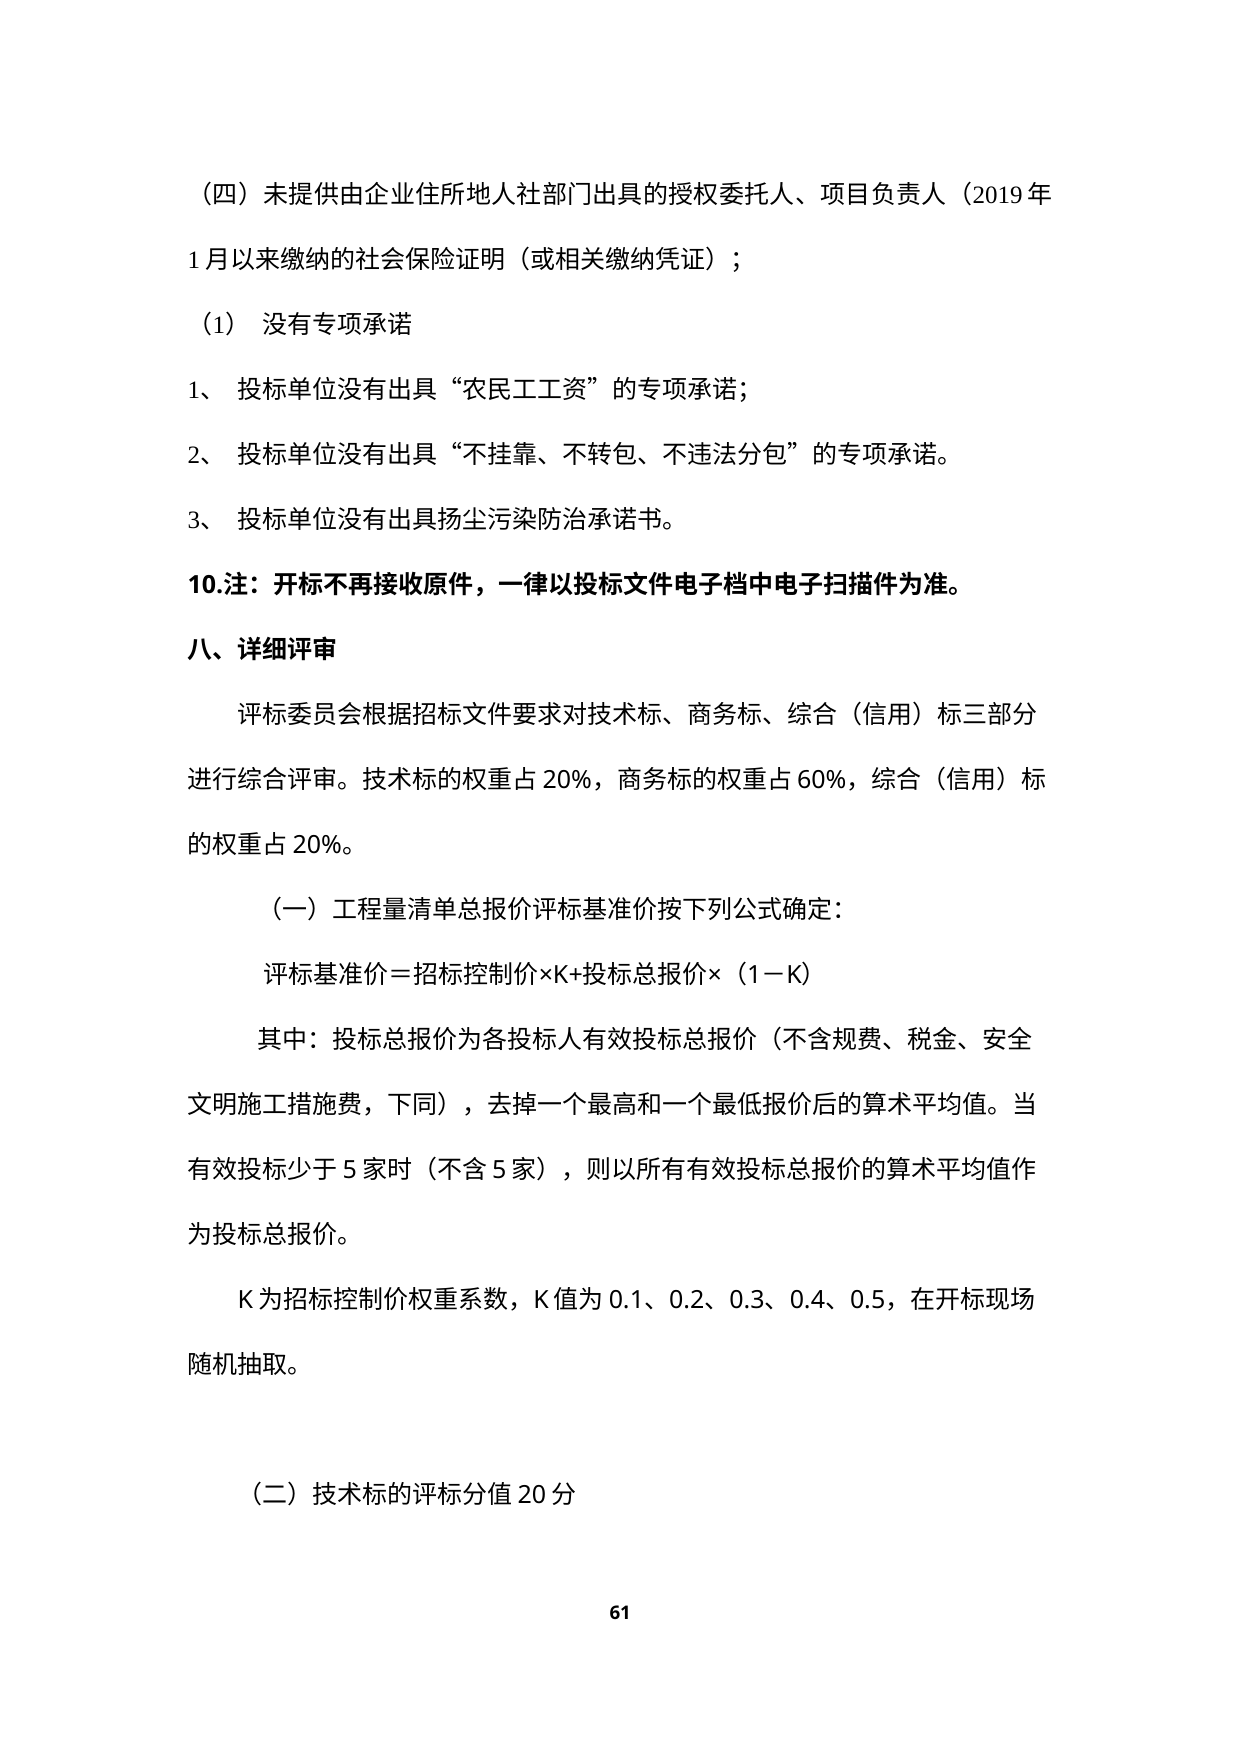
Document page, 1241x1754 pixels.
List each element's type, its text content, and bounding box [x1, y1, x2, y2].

list 投标单位没有出具“不挂靠、不转包、不违法分包”的专项承诺。 [187, 420, 1053, 485]
text （四）未提供由企业住所地人社部门出具的授权委托人、项目负责人（2019年1月以来缴纳的社会保险证明（或相关缴纳凭证）； [187, 160, 1053, 290]
list 投标单位没有出具“农民工工资”的专项承诺； [187, 355, 1053, 420]
text 八、详细评审 [187, 615, 1053, 680]
text （一）工程量清单总报价评标基准价按下列公式确定： [187, 875, 1053, 940]
text 评标委员会根据招标文件要求对技术标、商务标、综合（信用）标三部分进行综合评审。技术标的权重占20%，商务标的权重占60%，综合（信用）标的权重占20%。 [187, 680, 1053, 875]
text K为招标控制价权重系数，K值为0.1、0.2、0.3、0.4、0.5，在开标现场随机抽取。 [187, 1265, 1053, 1395]
text 其中：投标总报价为各投标人有效投标总报价（不含规费、税金、安全文明施工措施费，下同），去掉一个最高和一个最低报价后的算术平均值。当有效投标少于5家时（不含5家），则以所有有效投标总报价的算术平均值作为投标总报价。 [187, 1005, 1053, 1265]
text 10.注：开标不再接收原件，一律以投标文件电子档中电子扫描件为准。 [187, 550, 1053, 615]
list 没有专项承诺 [187, 290, 1053, 355]
text 评标基准价＝招标控制价×K+投标总报价×（1－K） [187, 940, 1053, 1005]
text （二）技术标的评标分值20分 [187, 1460, 1053, 1525]
list 投标单位没有出具扬尘污染防治承诺书。 [187, 485, 1053, 550]
